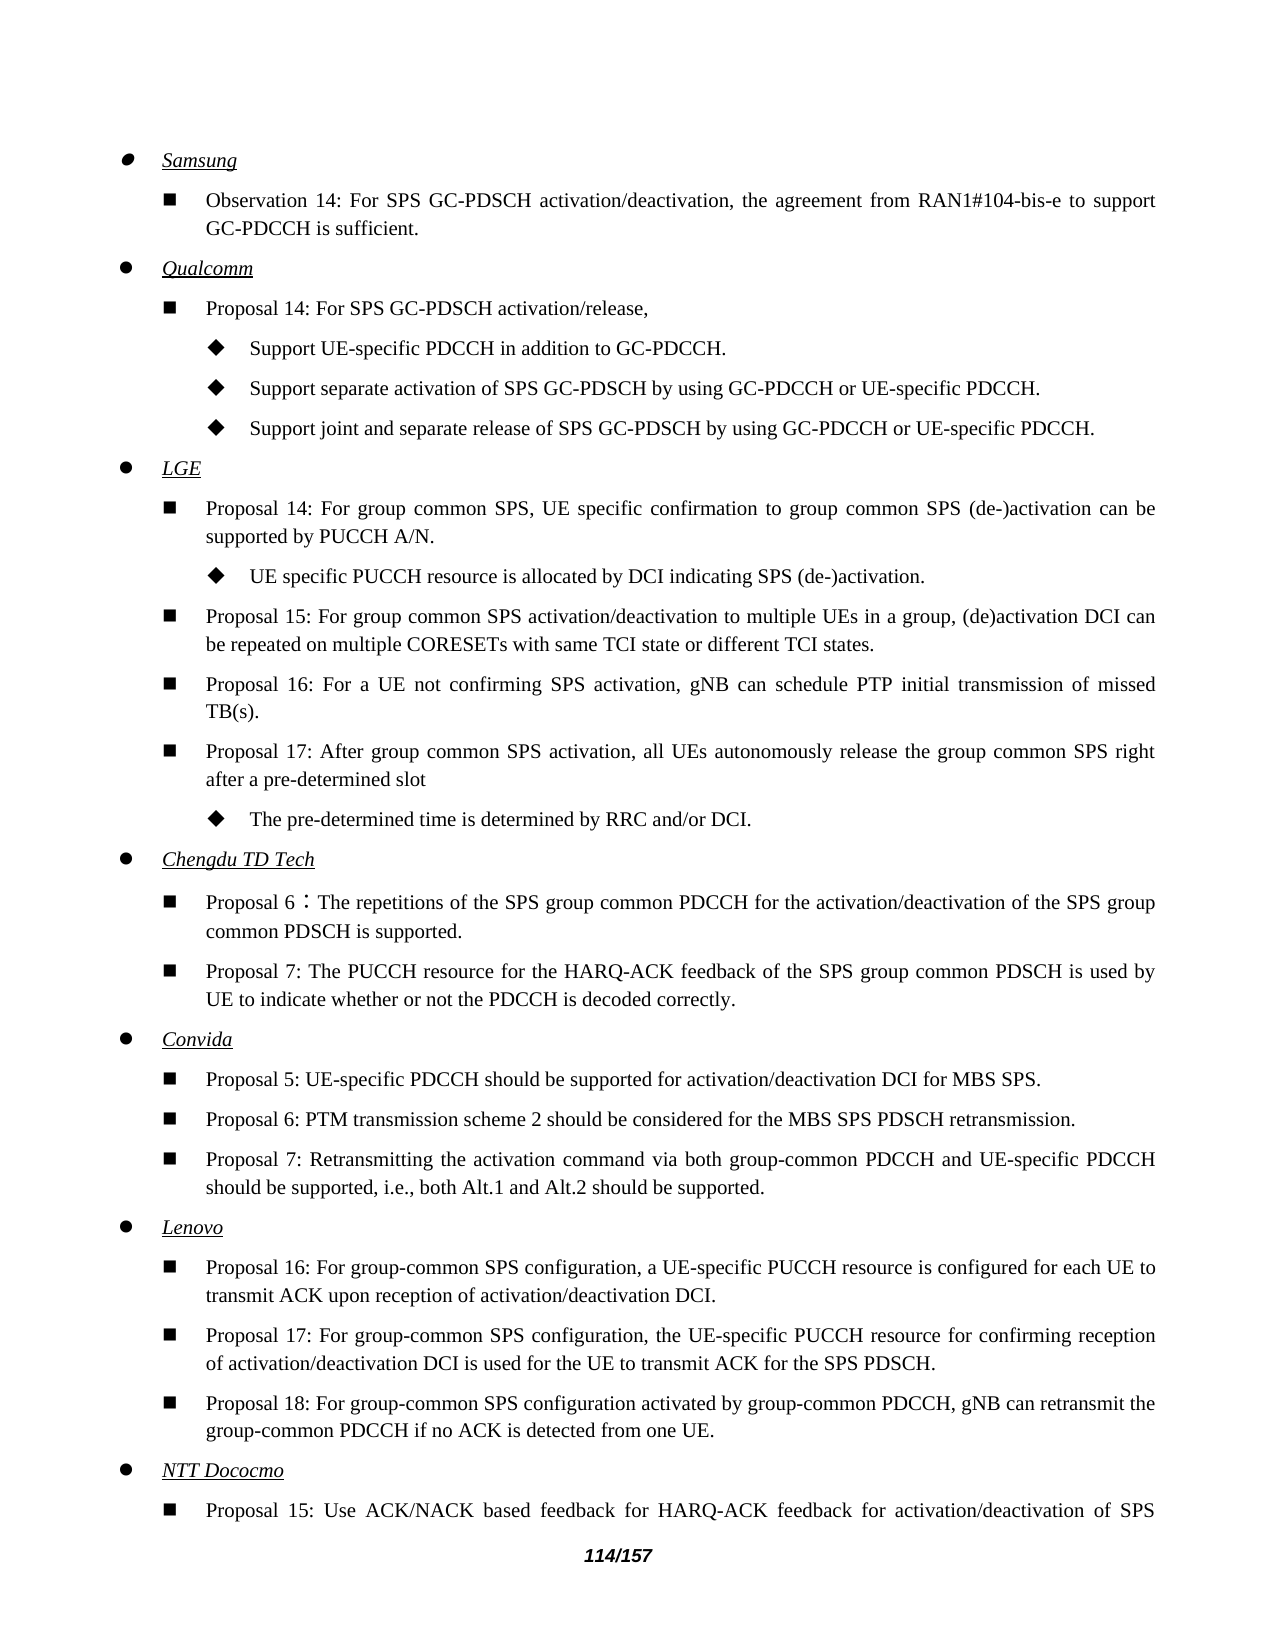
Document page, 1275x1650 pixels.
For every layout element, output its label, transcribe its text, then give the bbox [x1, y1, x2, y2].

list UE specific PUCCH resource is allocated by DCI indicating SPS (de-)activation. [206, 564, 1157, 588]
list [162, 1498, 1157, 1522]
list Samsung [118, 148, 1157, 172]
list The pre-determined time is determined by RRC and/or DCI. [206, 807, 1157, 831]
list Proposal 18: For group-common SPS configuration activated by group-common PDCCH, gNB can retransmit the group-common PDCCH if no ACK is detected from one UE. [162, 1391, 1157, 1442]
list Support UE-specific PDCCH in addition to GC-PDCCH. [206, 336, 1157, 360]
list Convida [118, 1027, 1157, 1051]
list Proposal 5: UE-specific PDCCH should be supported for activation/deactivation DCI for MBS SPS. [162, 1067, 1157, 1091]
list Proposal 17: After group common SPS activation, all UEs autonomously release the group common SPS right after a pre-determined slot [162, 739, 1157, 791]
list Support joint and separate release of SPS GC-PDSCH by using GC-PDCCH or UE-specific PDCCH. [206, 416, 1157, 440]
list Proposal 7: Retransmitting the activation command via both group-common PDCCH and UE-specific PDCCH should be supported, i.e., both Alt.1 and Alt.2 should be supported. [162, 1147, 1157, 1199]
list LGE [118, 456, 1157, 480]
list Proposal 6：The repetitions of the SPS group common PDCCH for the activation/deactivation of the SPS group common PDSCH is supported. [162, 887, 1157, 943]
list Proposal 14: For SPS GC-PDSCH activation/release, [162, 296, 1157, 320]
list Proposal 15: For group common SPS activation/deactivation to multiple UEs in a group, (de)activation DCI can be repeated on multiple CORESETs with same TCI state or different TCI states. [162, 604, 1157, 656]
list Proposal 6: PTM transmission scheme 2 should be considered for the MBS SPS PDSCH retransmission. [162, 1107, 1157, 1131]
list Proposal 17: For group-common SPS configuration, the UE-specific PUCCH resource for confirming reception of activation/deactivation DCI is used for the UE to transmit ACK for the SPS PDSCH. [162, 1323, 1157, 1374]
list Observation 14: For SPS GC-PDSCH activation/deactivation, the agreement from RAN1#104-bis-e to support GC-PDCCH is sufficient. [162, 188, 1157, 239]
list Proposal 16: For a UE not confirming SPS activation, gNB can schedule PTP initial transmission of missed TB(s). [162, 672, 1157, 723]
list NTT Dococmo [118, 1458, 1157, 1482]
list Proposal 16: For group-common SPS configuration, a UE-specific PUCCH resource is configured for each UE to transmit ACK upon reception of activation/deactivation DCI. [162, 1255, 1157, 1307]
list Support separate activation of SPS GC-PDSCH by using GC-PDCCH or UE-specific PDCCH. [206, 376, 1157, 400]
list Proposal 7: The PUCCH resource for the HARQ-ACK feedback of the SPS group common PDSCH is used by UE to indicate whether or not the PDCCH is decoded correctly. [162, 959, 1157, 1011]
list Chengdu TD Tech [118, 847, 1157, 871]
list Proposal 14: For group common SPS, UE specific confirmation to group common SPS (de-)activation can be supported by PUCCH A/N. [162, 496, 1157, 548]
list Qualcomm [118, 256, 1157, 279]
list Lenovo [118, 1215, 1157, 1239]
